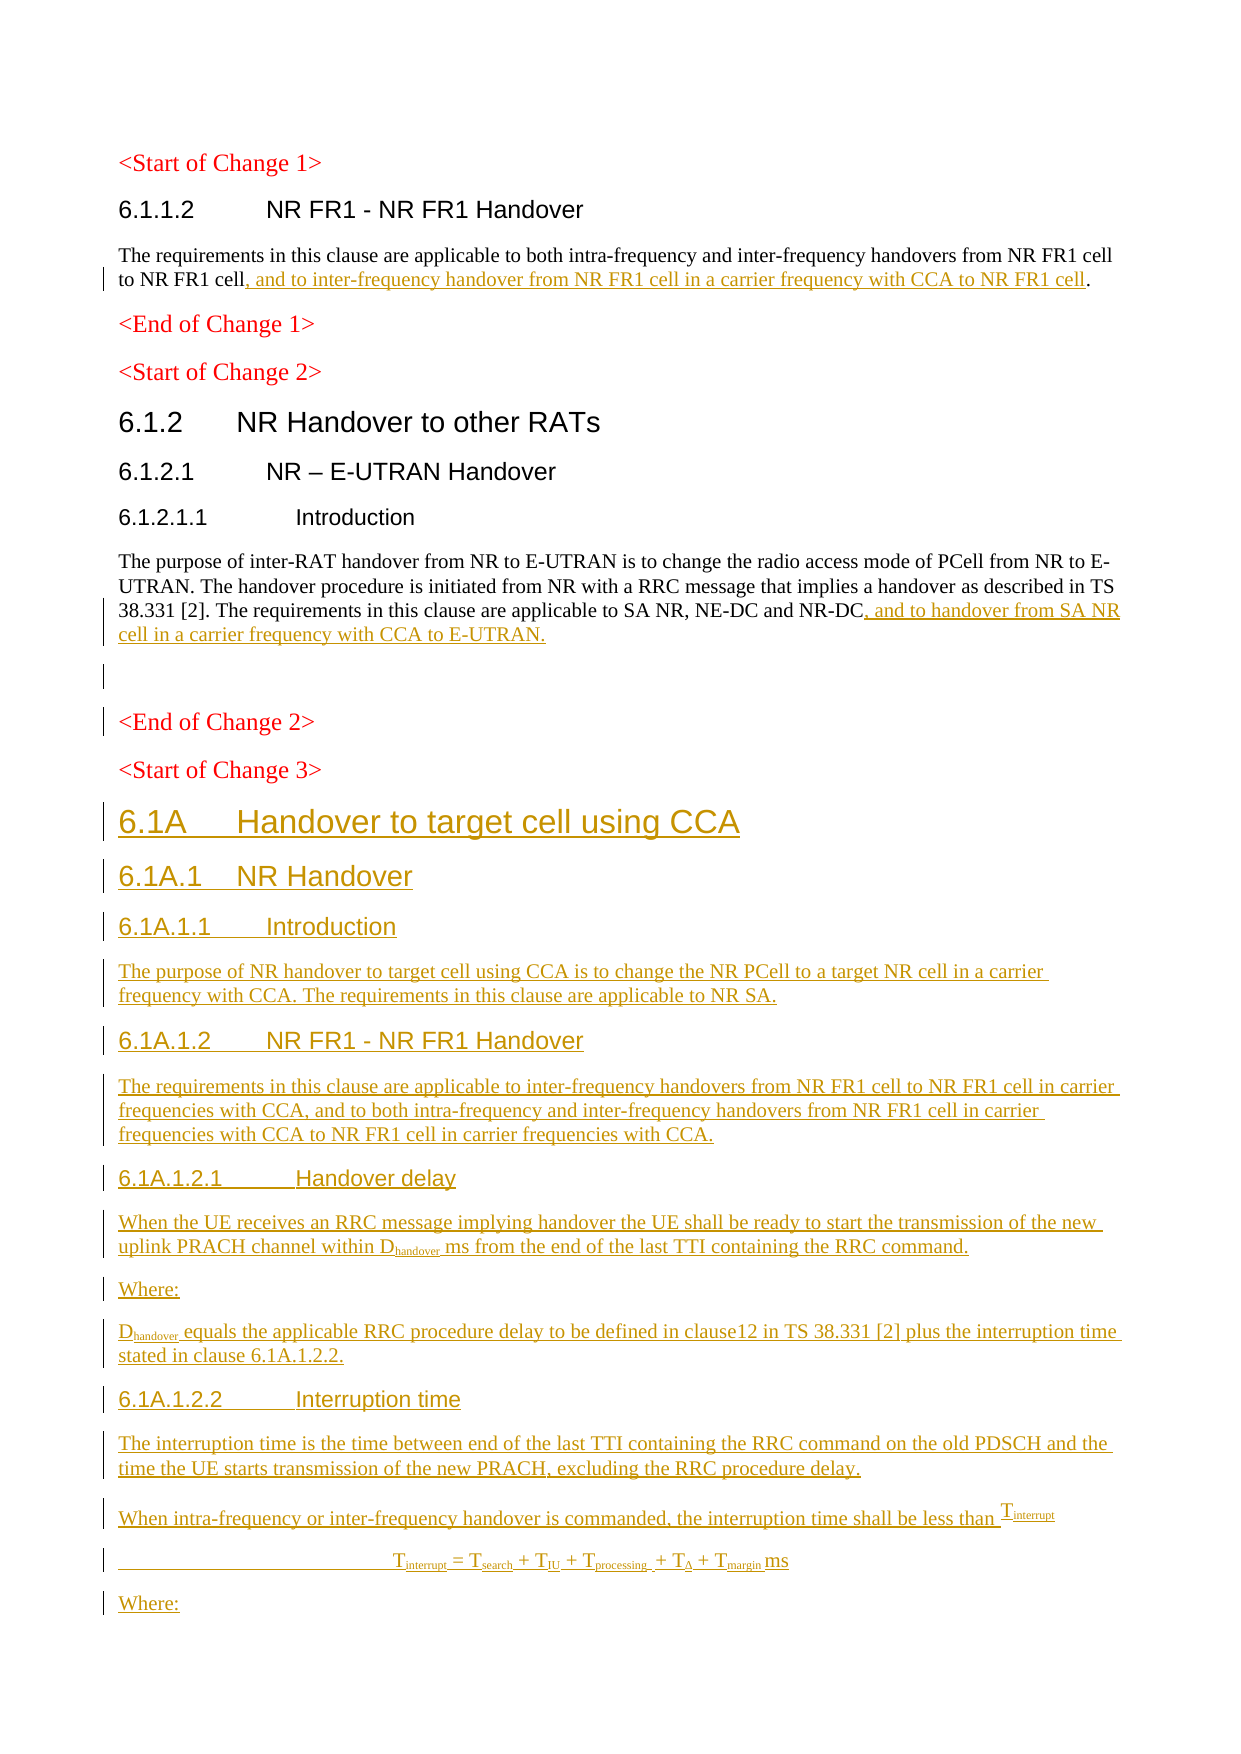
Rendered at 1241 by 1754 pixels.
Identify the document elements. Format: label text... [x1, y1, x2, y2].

subtitle 6.1.2.1.1 Introduction [118, 504, 1122, 531]
text <Start of Change 3> [118, 755, 1122, 783]
text <End of Change 2> [118, 707, 1122, 736]
text <Start of Change 1> [118, 148, 1122, 176]
subtitle 6.1.1.2 NR FR1 - NR FR1 Handover [118, 195, 1122, 224]
text <End of Change 1> [118, 309, 1122, 338]
subtitle 6.1.2.1 NR – E-UTRAN Handover [118, 457, 1122, 486]
text The purpose of inter-RAT handover from NR to E-UTRAN is to change the radio access mode of PCell from NR to E-UTRAN. The handover procedure is initiated from NR with a RRC message that implies a handover as described in TS 38.331 [2]. The requirements in this clause are applicable to SA NR, NE-DC and NR-DC [118, 549, 1122, 646]
text The requirements in this clause are applicable to both intra-frequency and inter-frequency handovers from NR FR1 cell to NR FR1 cell. [118, 243, 1122, 291]
text <Start of Change 2> [118, 357, 1122, 386]
subtitle 6.1.2 NR Handover to other RATs [118, 404, 1122, 438]
